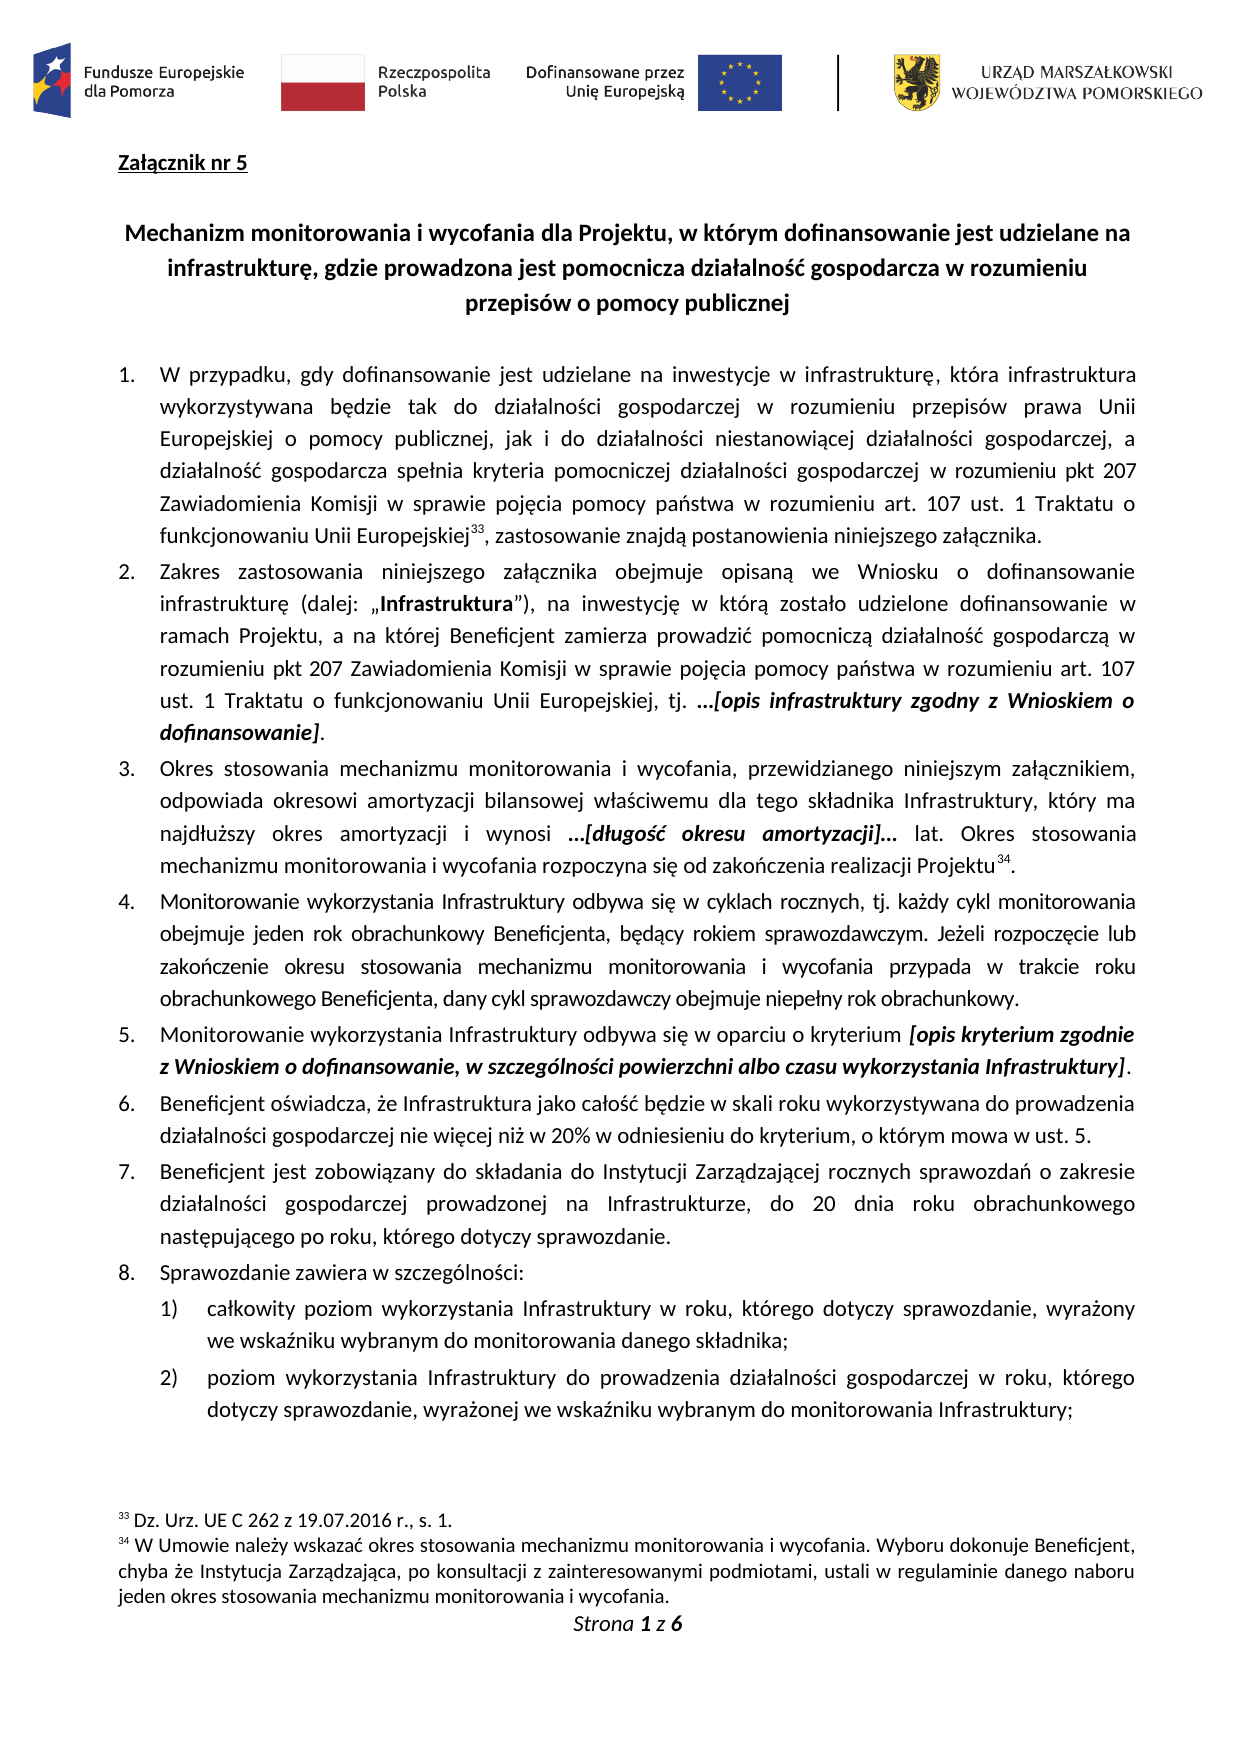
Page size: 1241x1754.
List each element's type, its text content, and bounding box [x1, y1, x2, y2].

list Okres stosowania mechanizmu monitorowania i wycofania, przewidzianego niniejszym załącznikiem, odpowiada okresowi amortyzacji bilansowej właściwemu dla tego składnika Infrastruktury, który ma najdłuższy okres amortyzacji i wynosi …[długość okresu amortyzacji]… lat. Okres stosowania mechanizmu monitorowania i wycofania rozpoczyna się od zakończenia realizacji Projektu. [118, 754, 1137, 879]
list Sprawozdanie zawiera w szczególności: [118, 1258, 1137, 1286]
list Monitorowanie wykorzystania Infrastruktury odbywa się w cyklach rocznych, tj. każdy cykl monitorowania obejmuje jeden rok obrachunkowy Beneficjenta, będący rokiem sprawozdawczym. Jeżeli rozpoczęcie lub zakończenie okresu stosowania mechanizmu monitorowania i wycofania przypada w trakcie roku obrachunkowego Beneficjenta, dany cykl sprawozdawczy obejmuje niepełny rok obrachunkowy. [118, 887, 1137, 1012]
list poziom wykorzystania Infrastruktury do prowadzenia działalności gospodarczej w roku, którego dotyczy sprawozdanie, wyrażonej we wskaźniku wybranym do monitorowania Infrastruktury; [159, 1363, 1137, 1423]
list całkowity poziom wykorzystania Infrastruktury w roku, którego dotyczy sprawozdanie, wyrażony we wskaźniku wybranym do monitorowania danego składnika; [159, 1294, 1137, 1355]
list Monitorowanie wykorzystania Infrastruktury odbywa się w oparciu o kryterium [opis kryterium zgodnie z Wnioskiem o dofinansowanie, w szczególności powierzchni albo czasu wykorzystania Infrastruktury]. [118, 1020, 1137, 1081]
text Załącznik nr 5 [118, 148, 1137, 176]
list Beneficjent oświadcza, że Infrastruktura jako całość będzie w skali roku wykorzystywana do prowadzenia działalności gospodarczej nie więcej niż w 20% w odniesieniu do kryterium, o którym mowa w ust. 5. [118, 1089, 1137, 1149]
list Beneficjent jest zobowiązany do składania do Instytucji Zarządzającej rocznych sprawozdań o zakresie działalności gospodarczej prowadzonej na Infrastrukturze, do 20 dnia roku obrachunkowego następującego po roku, którego dotyczy sprawozdanie. [118, 1157, 1137, 1250]
list W przypadku, gdy dofinansowanie jest udzielane na inwestycje w infrastrukturę, która infrastruktura wykorzystywana będzie tak do działalności gospodarczej w rozumieniu przepisów prawa Unii Europejskiej o pomocy publicznej, jak i do działalności niestanowiącej działalności gospodarczej, a działalność gospodarcza spełnia kryteria pomocniczej działalności gospodarczej w rozumieniu pkt 207 Zawiadomienia Komisji w sprawie pojęcia pomocy państwa w rozumieniu art. 107 ust. 1 Traktatu o funkcjonowaniu Unii Europejskiej, zastosowanie znajdą postanowienia niniejszego załącznika. [118, 360, 1137, 549]
picture [14, 23, 1220, 137]
list Zakres zastosowania niniejszego załącznika obejmuje opisaną we Wniosku o dofinansowanie infrastrukturę (dalej: „Infrastruktura”), na inwestycję w którą zostało udzielone dofinansowanie w ramach Projektu, a na której Beneficjent zamierza prowadzić pomocniczą działalność gospodarczą w rozumieniu pkt 207 Zawiadomienia Komisji w sprawie pojęcia pomocy państwa w rozumieniu art. 107 ust. 1 Traktatu o funkcjonowaniu Unii Europejskiej, tj. …[opis infrastruktury zgodny z Wnioskiem o dofinansowanie]. [118, 557, 1137, 746]
text Mechanizm monitorowania i wycofania dla Projektu, w którym dofinansowanie jest udzielane na infrastrukturę, gdzie prowadzona jest pomocnicza działalność gospodarcza w rozumieniu przepisów o pomocy publicznej [118, 217, 1137, 318]
